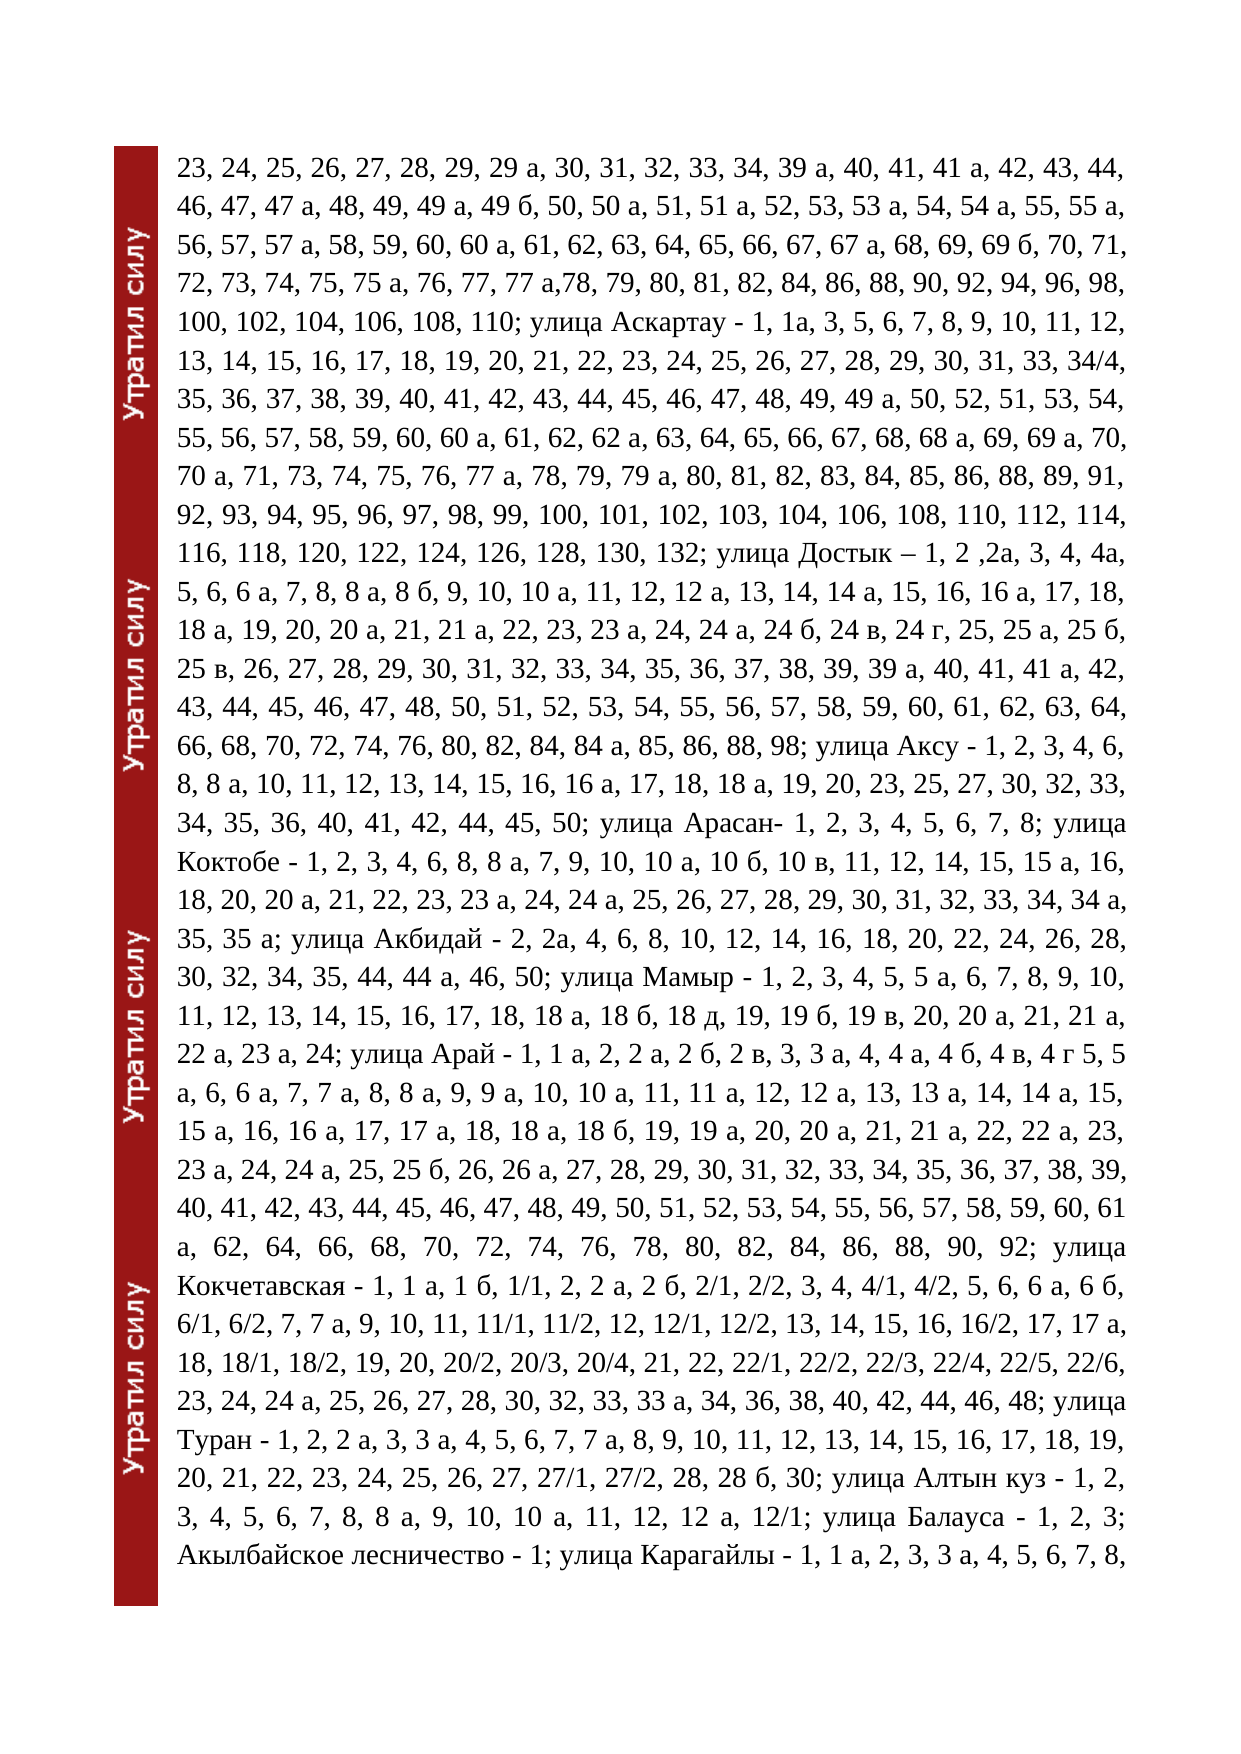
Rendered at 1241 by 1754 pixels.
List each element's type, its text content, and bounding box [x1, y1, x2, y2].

picture [114, 146, 158, 150]
picture [114, 1571, 158, 1606]
